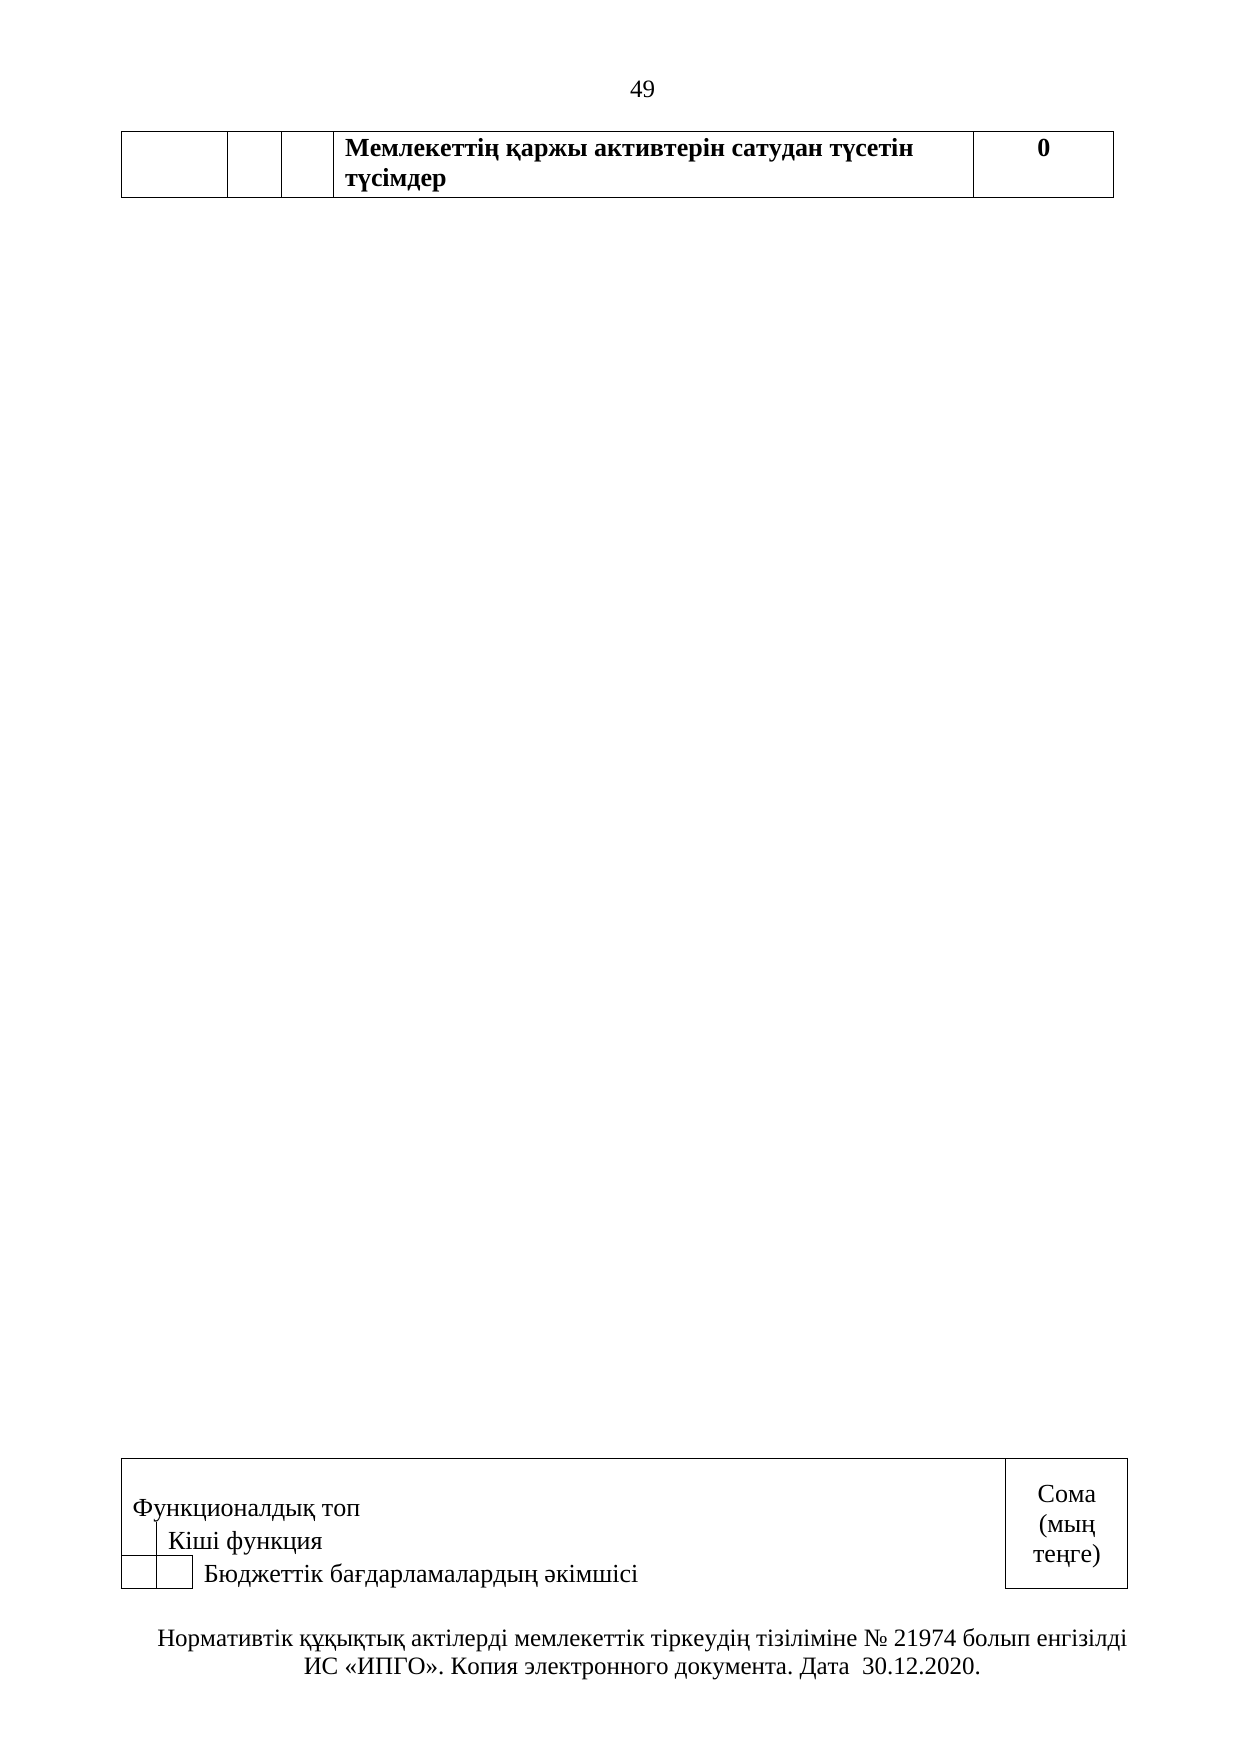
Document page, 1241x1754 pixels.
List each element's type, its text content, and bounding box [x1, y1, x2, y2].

table_cell [157, 1556, 192, 1588]
table_cell [282, 132, 333, 197]
table_header Сома (мың теңге) [1006, 1459, 1127, 1588]
table_cell 0 [974, 132, 1113, 197]
table_cell Мемлекеттің қаржы активтерін сатудан түсетін түсімдер [334, 132, 973, 197]
table_cell [122, 1556, 156, 1588]
table_cell Кіші функция [157, 1522, 1005, 1555]
table_cell [122, 1522, 156, 1555]
table_cell [122, 132, 227, 197]
table_cell [228, 132, 281, 197]
table_cell Бюджеттік бағдарламалардың әкiмшiсi [193, 1555, 1005, 1588]
table_header Функционалдық топ [122, 1459, 1005, 1522]
